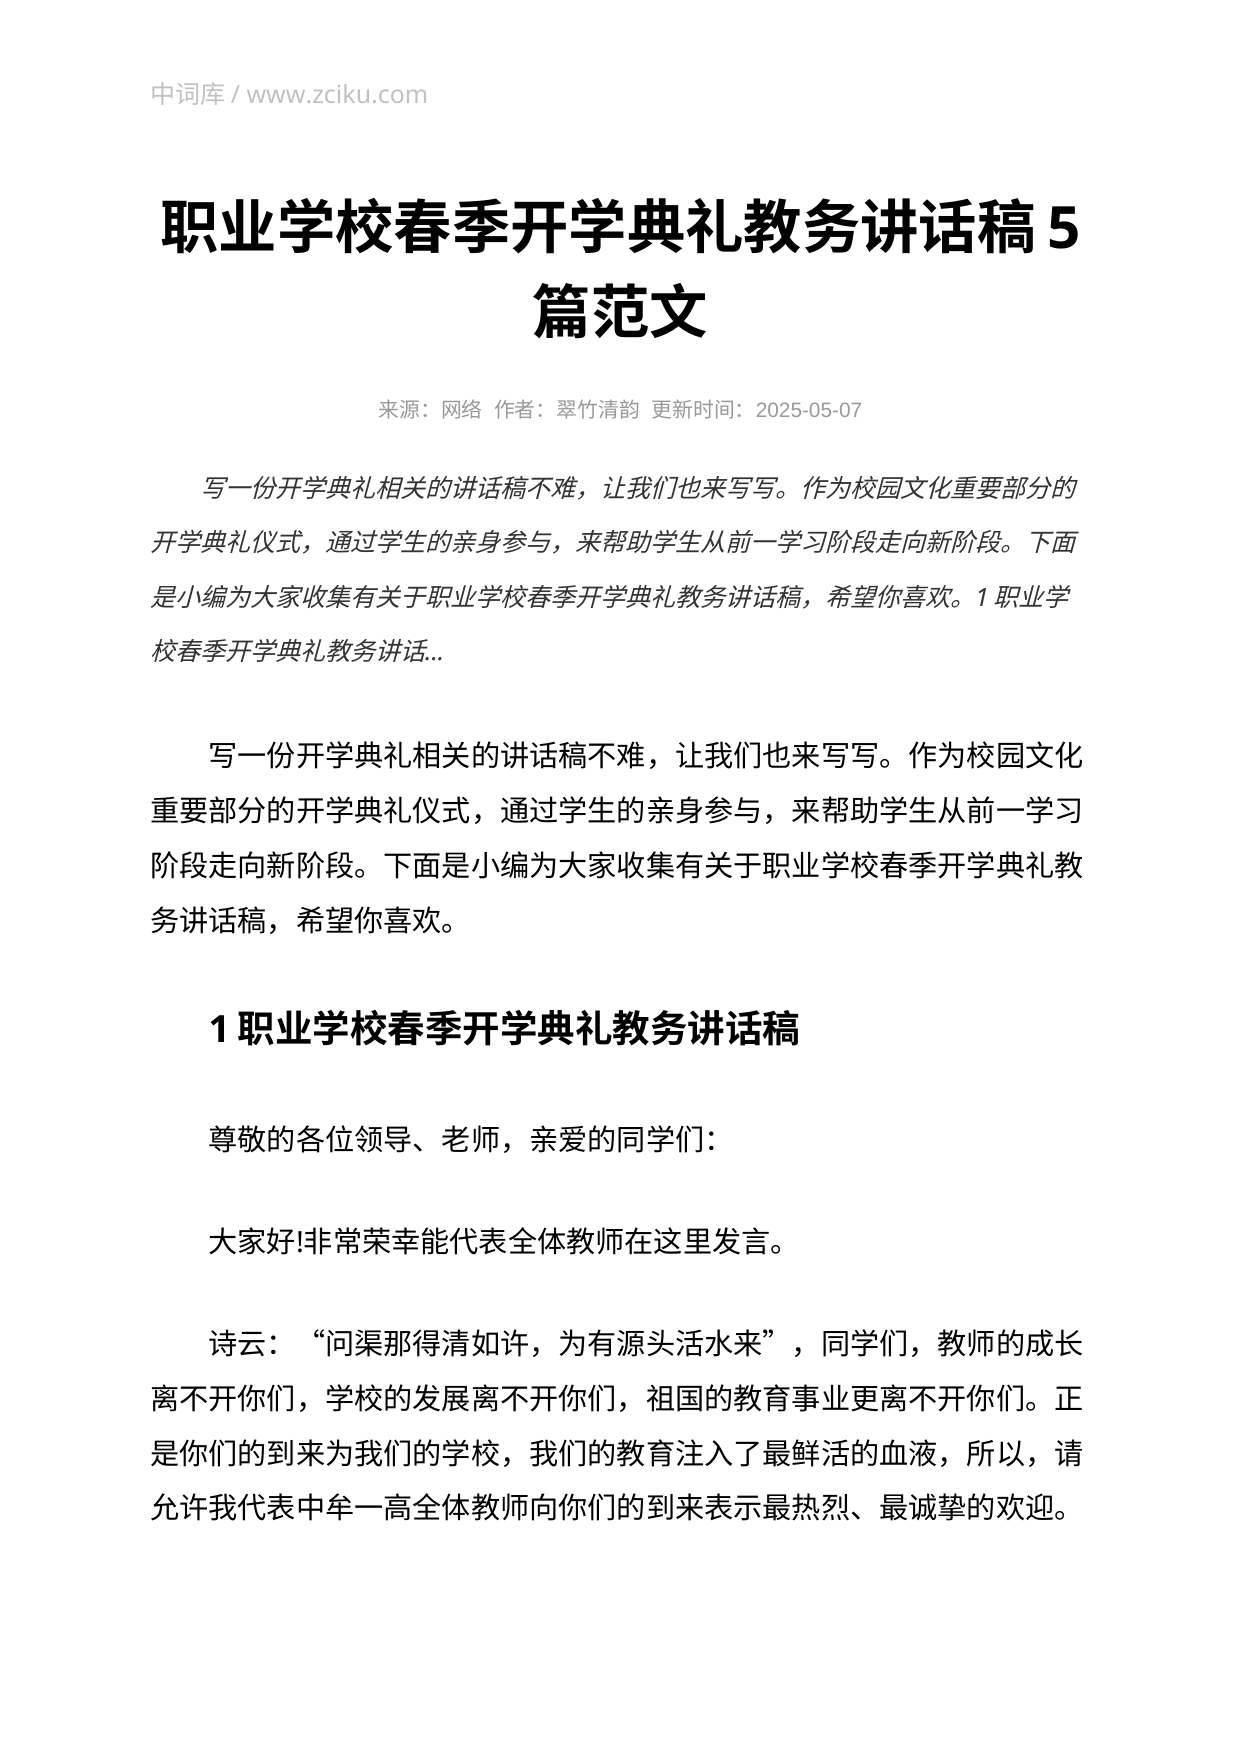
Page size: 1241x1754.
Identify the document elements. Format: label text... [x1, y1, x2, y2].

subtitle 职业学校春季开学典礼教务讲话稿5篇范文 [150, 181, 1090, 351]
text 写一份开学典礼相关的讲话稿不难，让我们也来写写。作为校园文化重要部分的开学典礼仪式，通过学生的亲身参与，来帮助学生从前一学习阶段走向新阶段。下面是小编为大家收集有关于职业学校春季开学典礼教务讲话稿，希望你喜欢。 [150, 733, 1090, 939]
text 来源：网络 作者：翠竹清韵 更新时间：2025-05-07 [150, 397, 1090, 421]
text 大家好!非常荣幸能代表全体教师在这里发言。 [150, 1218, 1090, 1261]
text 诗云：“问渠那得清如许，为有源头活水来”，同学们，教师的成长离不开你们，学校的发展离不开你们，祖国的教育事业更离不开你们。正是你们的到来为我们的学校，我们的教育注入了最鲜活的血液，所以，请允许我代表中牟一高全体教师向你们的到来表示最热烈、最诚挚的欢迎。 [150, 1320, 1090, 1527]
text 1职业学校春季开学典礼教务讲话稿 [150, 999, 1090, 1053]
text 写一份开学典礼相关的讲话稿不难，让我们也来写写。作为校园文化重要部分的开学典礼仪式，通过学生的亲身参与，来帮助学生从前一学习阶段走向新阶段。下面是小编为大家收集有关于职业学校春季开学典礼教务讲话稿，希望你喜欢。1职业学校春季开学典礼教务讲话... [150, 468, 1090, 668]
text 尊敬的各位领导、老师，亲爱的同学们： [150, 1117, 1090, 1159]
